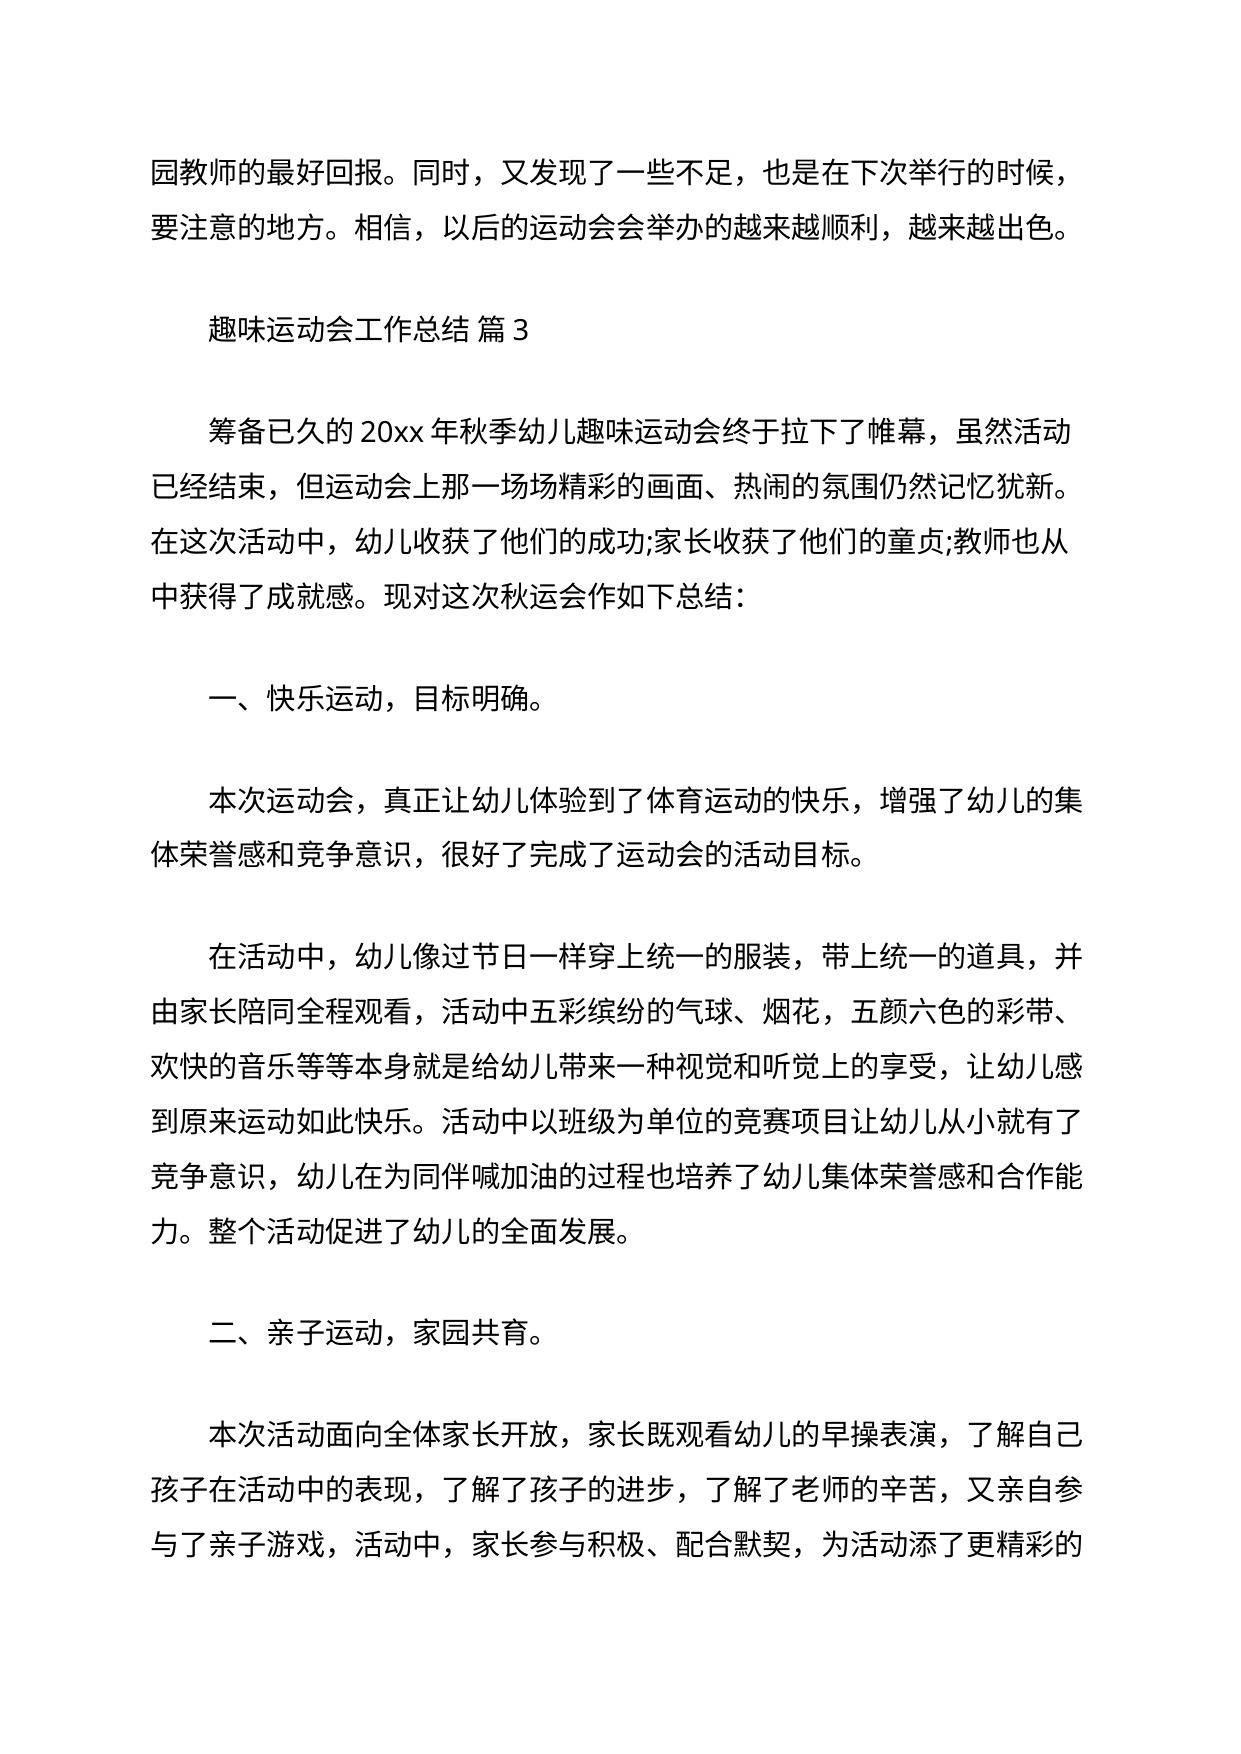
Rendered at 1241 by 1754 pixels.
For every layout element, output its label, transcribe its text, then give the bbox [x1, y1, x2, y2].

text 二、亲子运动，家园共育。 [150, 1310, 1090, 1352]
text 一、快乐运动，目标明确。 [150, 675, 1090, 718]
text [150, 1412, 1090, 1564]
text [150, 150, 1090, 247]
text 趣味运动会工作总结 篇3 [150, 307, 1090, 349]
text 筹备已久的20xx年秋季幼儿趣味运动会终于拉下了帷幕，虽然活动已经结束，但运动会上那一场场精彩的画面、热闹的氛围仍然记忆犹新。在这次活动中，幼儿收获了他们的成功;家长收获了他们的童贞;教师也从中获得了成就感。现对这次秋运会作如下总结： [150, 409, 1090, 616]
text 在活动中，幼儿像过节日一样穿上统一的服装，带上统一的道具，并由家长陪同全程观看，活动中五彩缤纷的气球、烟花，五颜六色的彩带、欢快的音乐等等本身就是给幼儿带来一种视觉和听觉上的享受，让幼儿感到原来运动如此快乐。活动中以班级为单位的竞赛项目让幼儿从小就有了竞争意识，幼儿在为同伴喊加油的过程也培养了幼儿集体荣誉感和合作能力。整个活动促进了幼儿的全面发展。 [150, 934, 1090, 1251]
text 本次运动会，真正让幼儿体验到了体育运动的快乐，增强了幼儿的集体荣誉感和竞争意识，很好了完成了运动会的活动目标。 [150, 777, 1090, 874]
